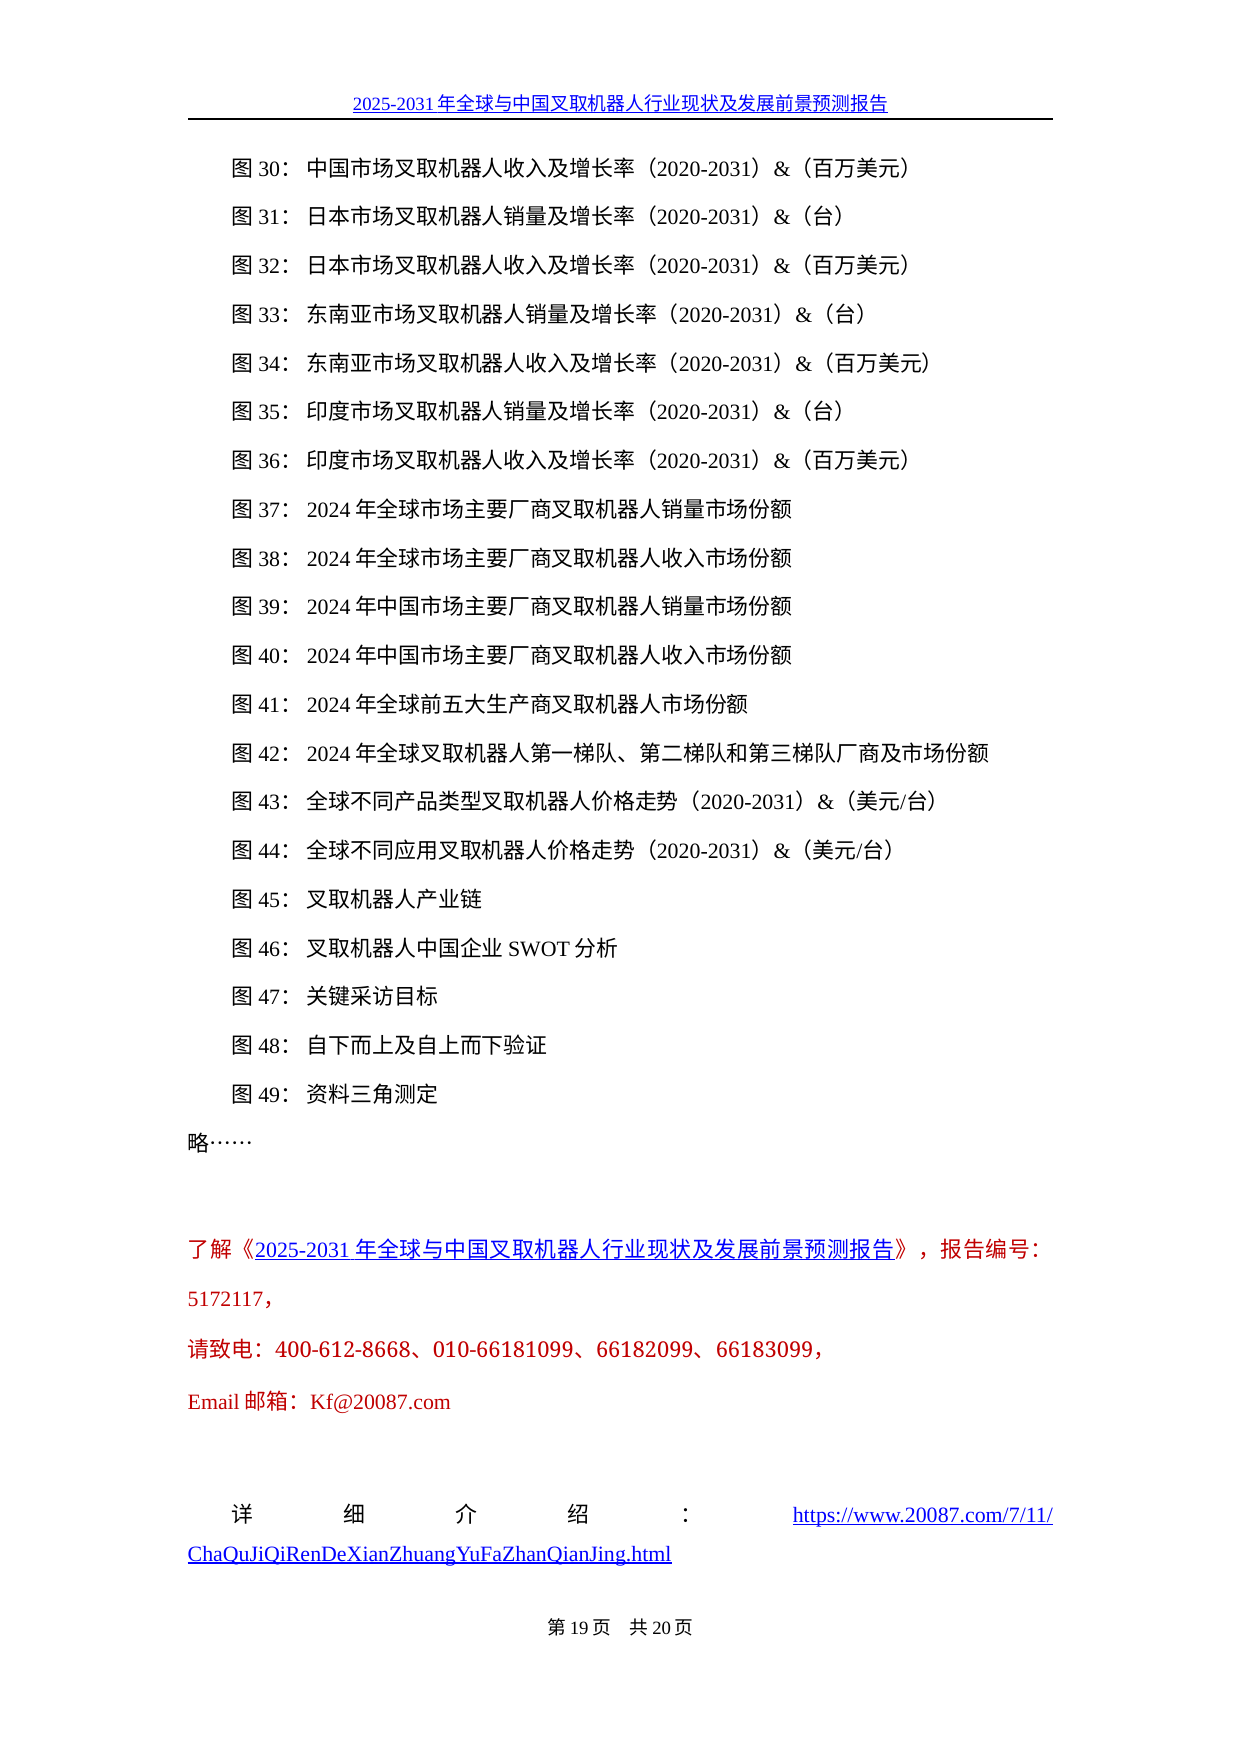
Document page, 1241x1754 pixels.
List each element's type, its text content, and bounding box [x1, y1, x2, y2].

text 了解《2025-2031年全球与中国叉取机器人行业现状及发展前景预测报告》，报告编号：5172117， [187, 1232, 1053, 1313]
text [187, 150, 1053, 1158]
text 详细介绍：https://www.20087.com/7/11/ChaQuJiQiRenDeXianZhuangYuFaZhanQianJing.html [187, 1496, 1053, 1569]
text Email邮箱：Kf@20087.com [187, 1383, 1053, 1416]
text 请致电：400-612-8668、010-66181099、66182099、66183099， [187, 1332, 1053, 1364]
